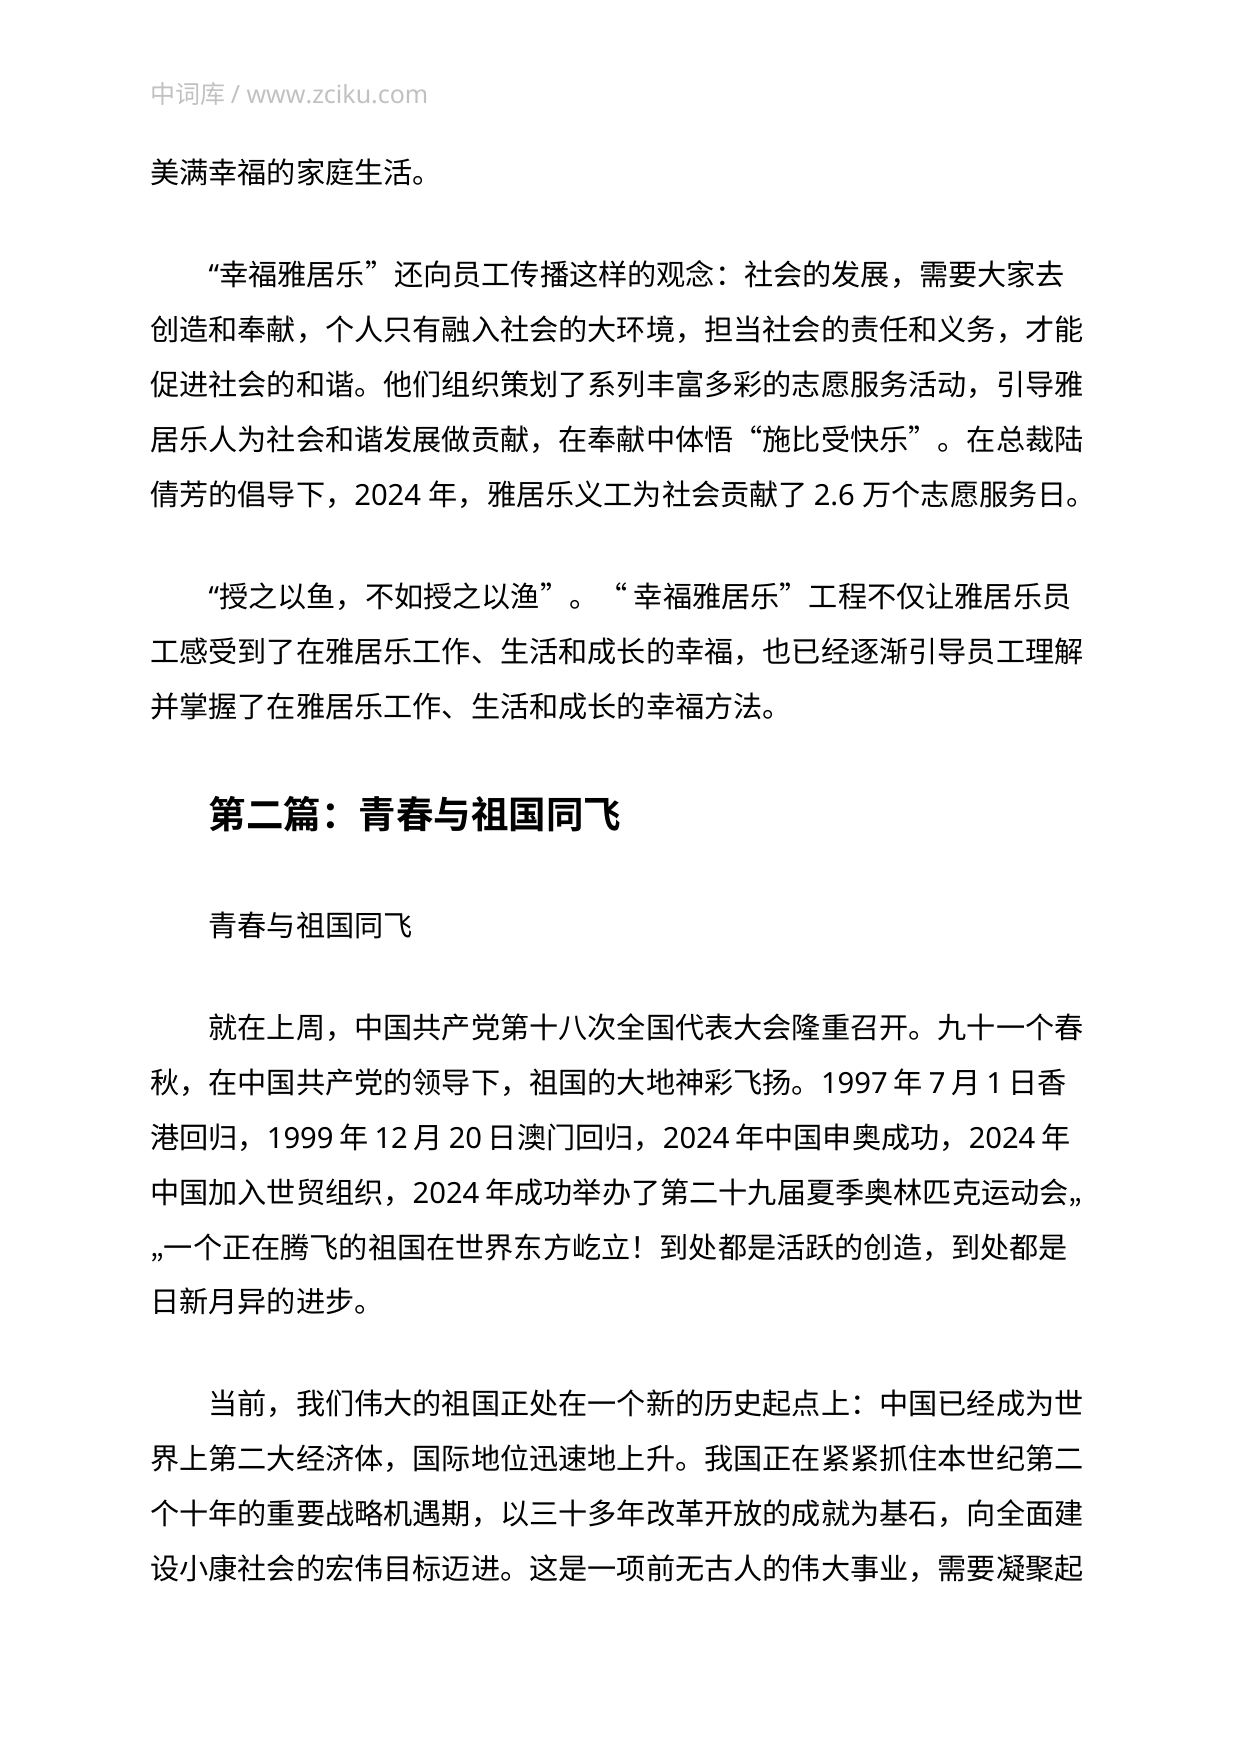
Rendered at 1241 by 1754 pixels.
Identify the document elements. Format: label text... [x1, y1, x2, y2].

text 青春与祖国同飞 [150, 902, 1090, 945]
text 第二篇：青春与祖国同飞 [150, 785, 1090, 839]
text 就在上周，中国共产党第十八次全国代表大会隆重召开。九十一个春秋，在中国共产党的领导下，祖国的大地神彩飞扬。1997年7月1日香港回归，1999年12月20日澳门回归，2024年中国申奥成功，2024年中国加入世贸组织，2024年成功举办了第二十九届夏季奥林匹克运动会„„一个正在腾飞的祖国在世界东方屹立！到处都是活跃的创造，到处都是日新月异的进步。 [150, 1004, 1090, 1321]
text “授之以鱼，不如授之以渔”。“ 幸福雅居乐”工程不仅让雅居乐员工感受到了在雅居乐工作、生活和成长的幸福，也已经逐渐引导员工理解并掌握了在雅居乐工作、生活和成长的幸福方法。 [150, 573, 1090, 726]
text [150, 150, 1090, 192]
text “幸福雅居乐”还向员工传播这样的观念：社会的发展，需要大家去创造和奉献，个人只有融入社会的大环境，担当社会的责任和义务，才能促进社会的和谐。他们组织策划了系列丰富多彩的志愿服务活动，引导雅居乐人为社会和谐发展做贡献，在奉献中体悟“施比受快乐”。在总裁陆倩芳的倡导下，2024 年，雅居乐义工为社会贡献了2.6 万个志愿服务日。 [150, 252, 1090, 514]
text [150, 1381, 1090, 1588]
